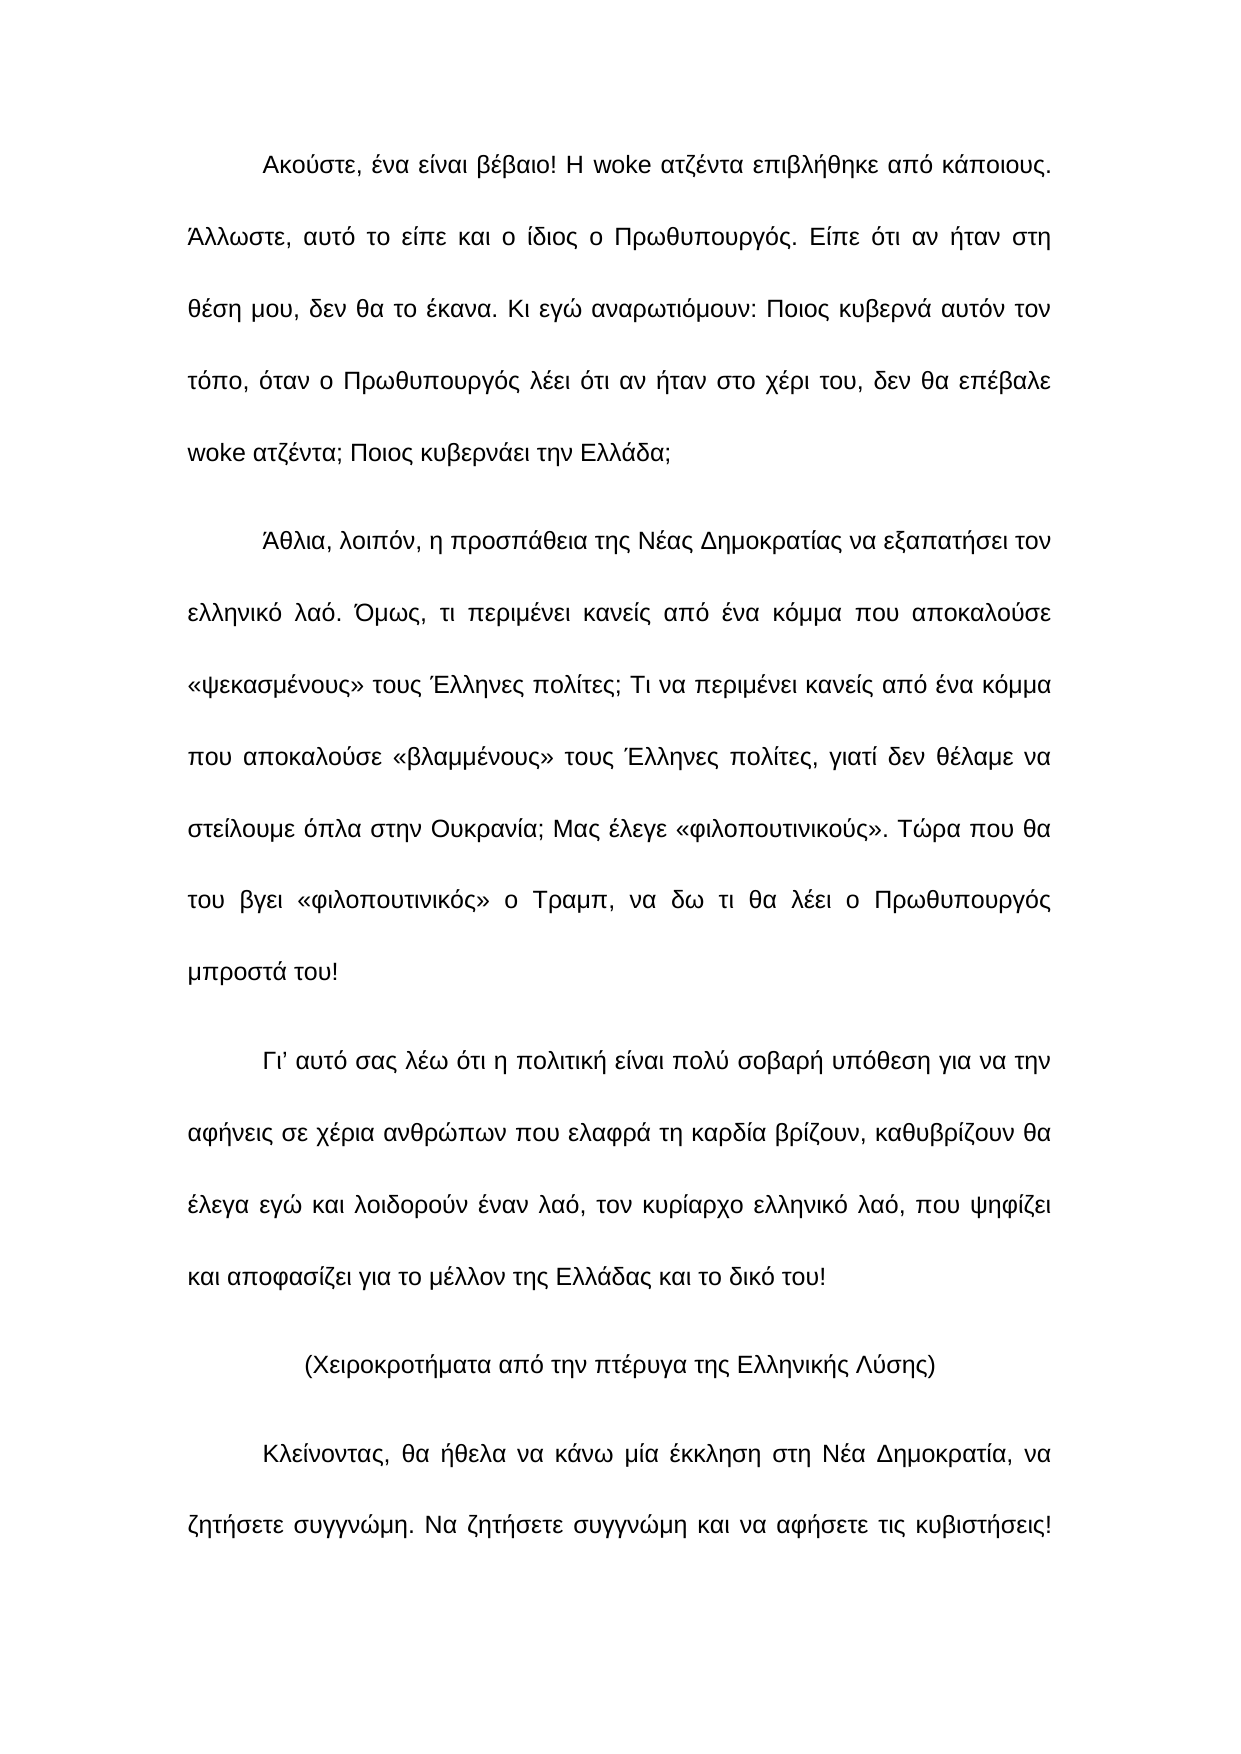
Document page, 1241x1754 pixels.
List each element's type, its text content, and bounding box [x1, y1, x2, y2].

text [187, 1438, 1053, 1539]
text Γι’ αυτό σας λέω ότι η πολιτική είναι πολύ σοβαρή υπόθεση για να την αφήνεις σε χέρια ανθρώπων που ελαφρά τη καρδία βρίζουν, καθυβρίζουν θα έλεγα εγώ και λοιδορούν έναν λαό, τον κυρίαρχο ελληνικό λαό, που ψηφίζει και αποφασίζει για το μέλλον της Ελλάδας και το δικό του! [187, 1046, 1053, 1290]
text Άθλια, λοιπόν, η προσπάθεια της Νέας Δημοκρατίας να εξαπατήσει τον ελληνικό λαό. Όμως, τι περιμένει κανείς από ένα κόμμα που αποκαλούσε «ψεκασμένους» τους Έλληνες πολίτες; Τι να περιμένει κανείς από ένα κόμμα που αποκαλούσε «βλαμμένους» τους Έλληνες πολίτες, γιατί δεν θέλαμε να στείλουμε όπλα στην Ουκρανία; Μας έλεγε «φιλοπουτινικούς». Τώρα που θα του βγει «φιλοπουτινικός» ο Τραμπ, να δω τι θα λέει ο Πρωθυπουργός μπροστά του! [187, 526, 1053, 986]
text (Χειροκροτήματα από την πτέρυγα της Ελληνικής Λύσης) [187, 1350, 1053, 1379]
text Ακούστε, ένα είναι βέβαιο! Η woke ατζέντα επιβλήθηκε από κάποιους. Άλλωστε, αυτό το είπε και ο ίδιος ο Πρωθυπουργός. Είπε ότι αν ήταν στη θέση μου, δεν θα το έκανα. Κι εγώ αναρωτιόμουν: Ποιος κυβερνά αυτόν τον τόπο, όταν ο Πρωθυπουργός λέει ότι αν ήταν στο χέρι του, δεν θα επέβαλε woke ατζέντα; Ποιος κυβερνάει την Ελλάδα; [187, 150, 1053, 466]
